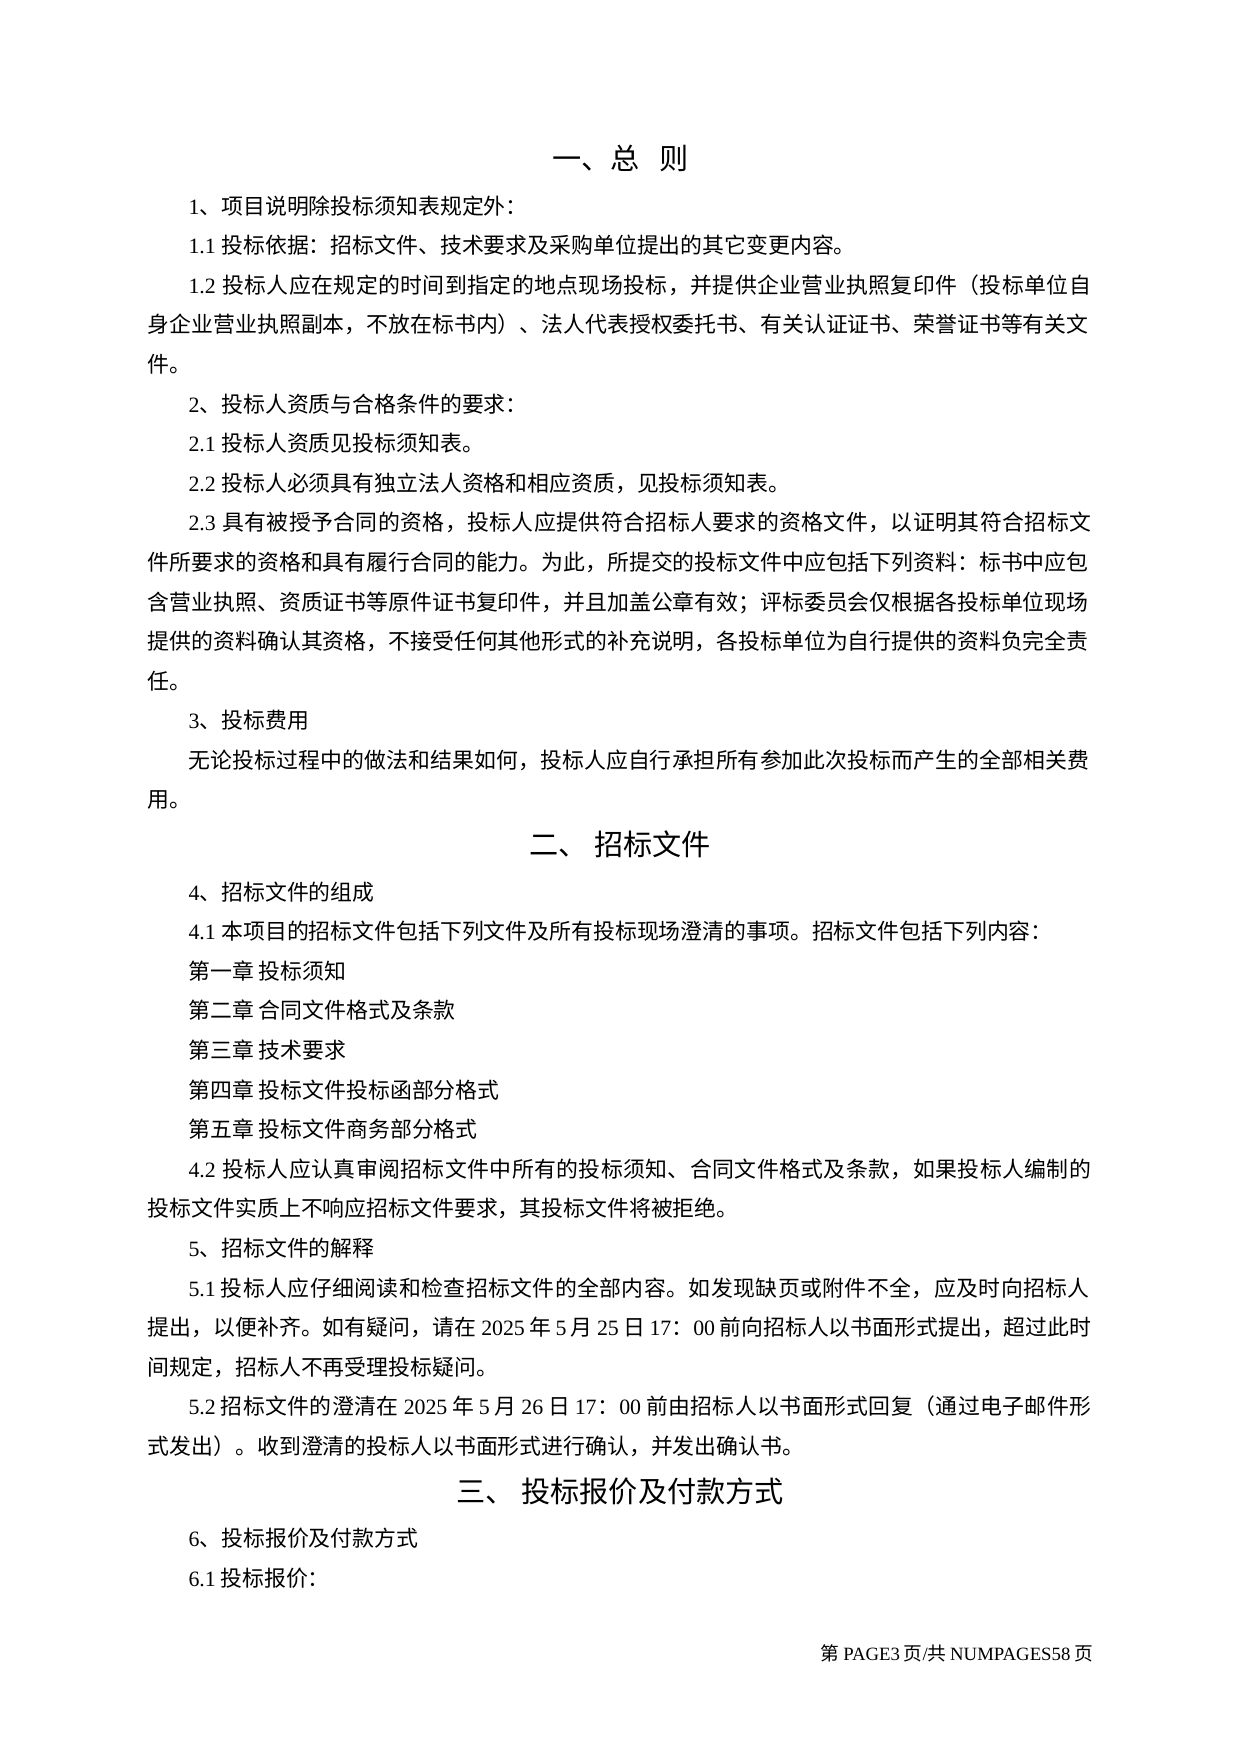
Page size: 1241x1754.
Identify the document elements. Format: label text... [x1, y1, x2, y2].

text 1.2 投标人应在规定的时间到指定的地点现场投标，并提供企业营业执照复印件（投标单位自身企业营业执照副本，不放在标书内）、法人代表授权委托书、有关认证证书、荣誉证书等有关文件。 [148, 268, 1092, 379]
text 第三章 技术要求 [148, 1033, 1092, 1065]
text 4、招标文件的组成 [148, 875, 1092, 906]
text 1.1 投标依据：招标文件、技术要求及采购单位提出的其它变更内容。 [148, 228, 1092, 260]
text 第五章 投标文件商务部分格式 [148, 1112, 1092, 1144]
text 2.2 投标人必须具有独立法人资格和相应资质，见投标须知表。 [148, 466, 1092, 497]
text 2、投标人资质与合格条件的要求： [148, 387, 1092, 418]
text 无论投标过程中的做法和结果如何，投标人应自行承担所有参加此次投标而产生的全部相关费用。 [148, 743, 1092, 814]
text 5.1投标人应仔细阅读和检查招标文件的全部内容。如发现缺页或附件不全，应及时向招标人提出，以便补齐。如有疑问，请在2025年5月25日17：00前向招标人以书面形式提出，超过此时间规定，招标人不再受理投标疑问。 [148, 1271, 1092, 1381]
text 6、投标报价及付款方式 [148, 1521, 1092, 1553]
text 2.1 投标人资质见投标须知表。 [148, 426, 1092, 458]
subtitle 一、总 则 [148, 136, 1092, 178]
text 3、投标费用 [148, 703, 1092, 735]
text 4.2 投标人应认真审阅招标文件中所有的投标须知、合同文件格式及条款，如果投标人编制的投标文件实质上不响应招标文件要求，其投标文件将被拒绝。 [148, 1152, 1092, 1223]
text 5.2招标文件的澄清在2025年5月26日17：00前由招标人以书面形式回复（通过电子邮件形式发出）。收到澄清的投标人以书面形式进行确认，并发出确认书。 [148, 1389, 1092, 1461]
text 第四章 投标文件投标函部分格式 [148, 1073, 1092, 1104]
text 1、项目说明除投标须知表规定外： [148, 189, 1092, 220]
text 第一章 投标须知 [148, 954, 1092, 986]
text 2.3 具有被授予合同的资格，投标人应提供符合招标人要求的资格文件，以证明其符合招标文件所要求的资格和具有履行合同的能力。为此，所提交的投标文件中应包括下列资料：标书中应包含营业执照、资质证书等原件证书复印件，并且加盖公章有效；评标委员会仅根据各投标单位现场提供的资料确认其资格，不接受任何其他形式的补充说明，各投标单位为自行提供的资料负完全责任。 [148, 505, 1092, 695]
text 6.1投标报价： [148, 1561, 1092, 1593]
subtitle 二、 招标文件 [148, 822, 1092, 864]
subtitle 三、 投标报价及付款方式 [148, 1468, 1092, 1511]
text 第二章 合同文件格式及条款 [148, 993, 1092, 1025]
text 4.1 本项目的招标文件包括下列文件及所有投标现场澄清的事项。招标文件包括下列内容： [148, 914, 1092, 946]
text 5、招标文件的解释 [148, 1231, 1092, 1263]
